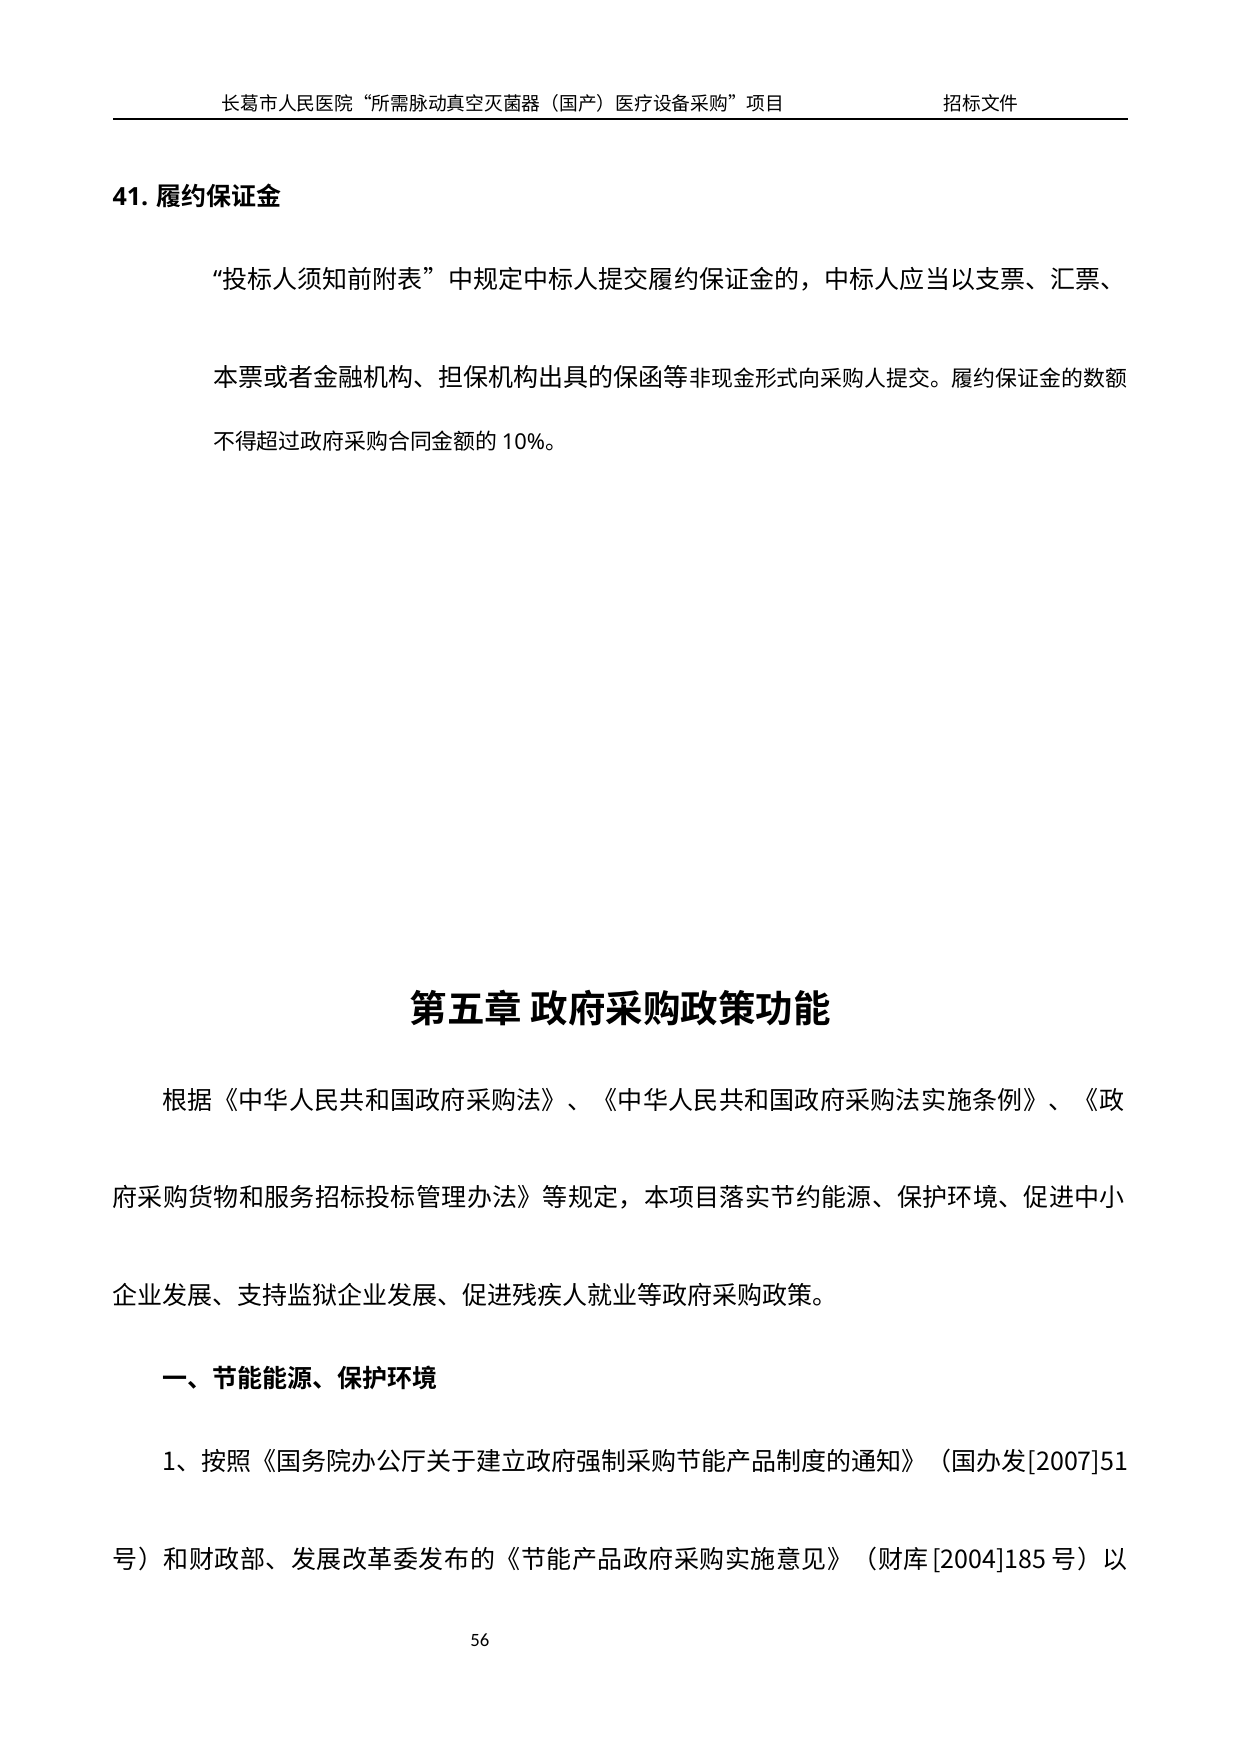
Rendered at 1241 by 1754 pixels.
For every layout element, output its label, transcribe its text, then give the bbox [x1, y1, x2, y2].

text “投标人须知前附表”中规定中标人提交履约保证金的，中标人应当以支票、汇票、本票或者金融机构、担保机构出具的保函等非现金形式向采购人提交。履约保证金的数额不得超过政府采购合同金额的10%。 [213, 245, 1128, 505]
text 一、节能能源、保护环境 [112, 1344, 1128, 1409]
text 第五章 政府采购政策功能 [112, 974, 1128, 1039]
text 根据《中华人民共和国政府采购法》、《中华人民共和国政府采购法实施条例》、《政府采购货物和服务招标投标管理办法》等规定，本项目落实节约能源、保护环境、促进中小企业发展、支持监狱企业发展、促进残疾人就业等政府采购政策。 [112, 1066, 1128, 1326]
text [112, 1427, 1128, 1590]
list 履约保证金 [112, 162, 1128, 227]
